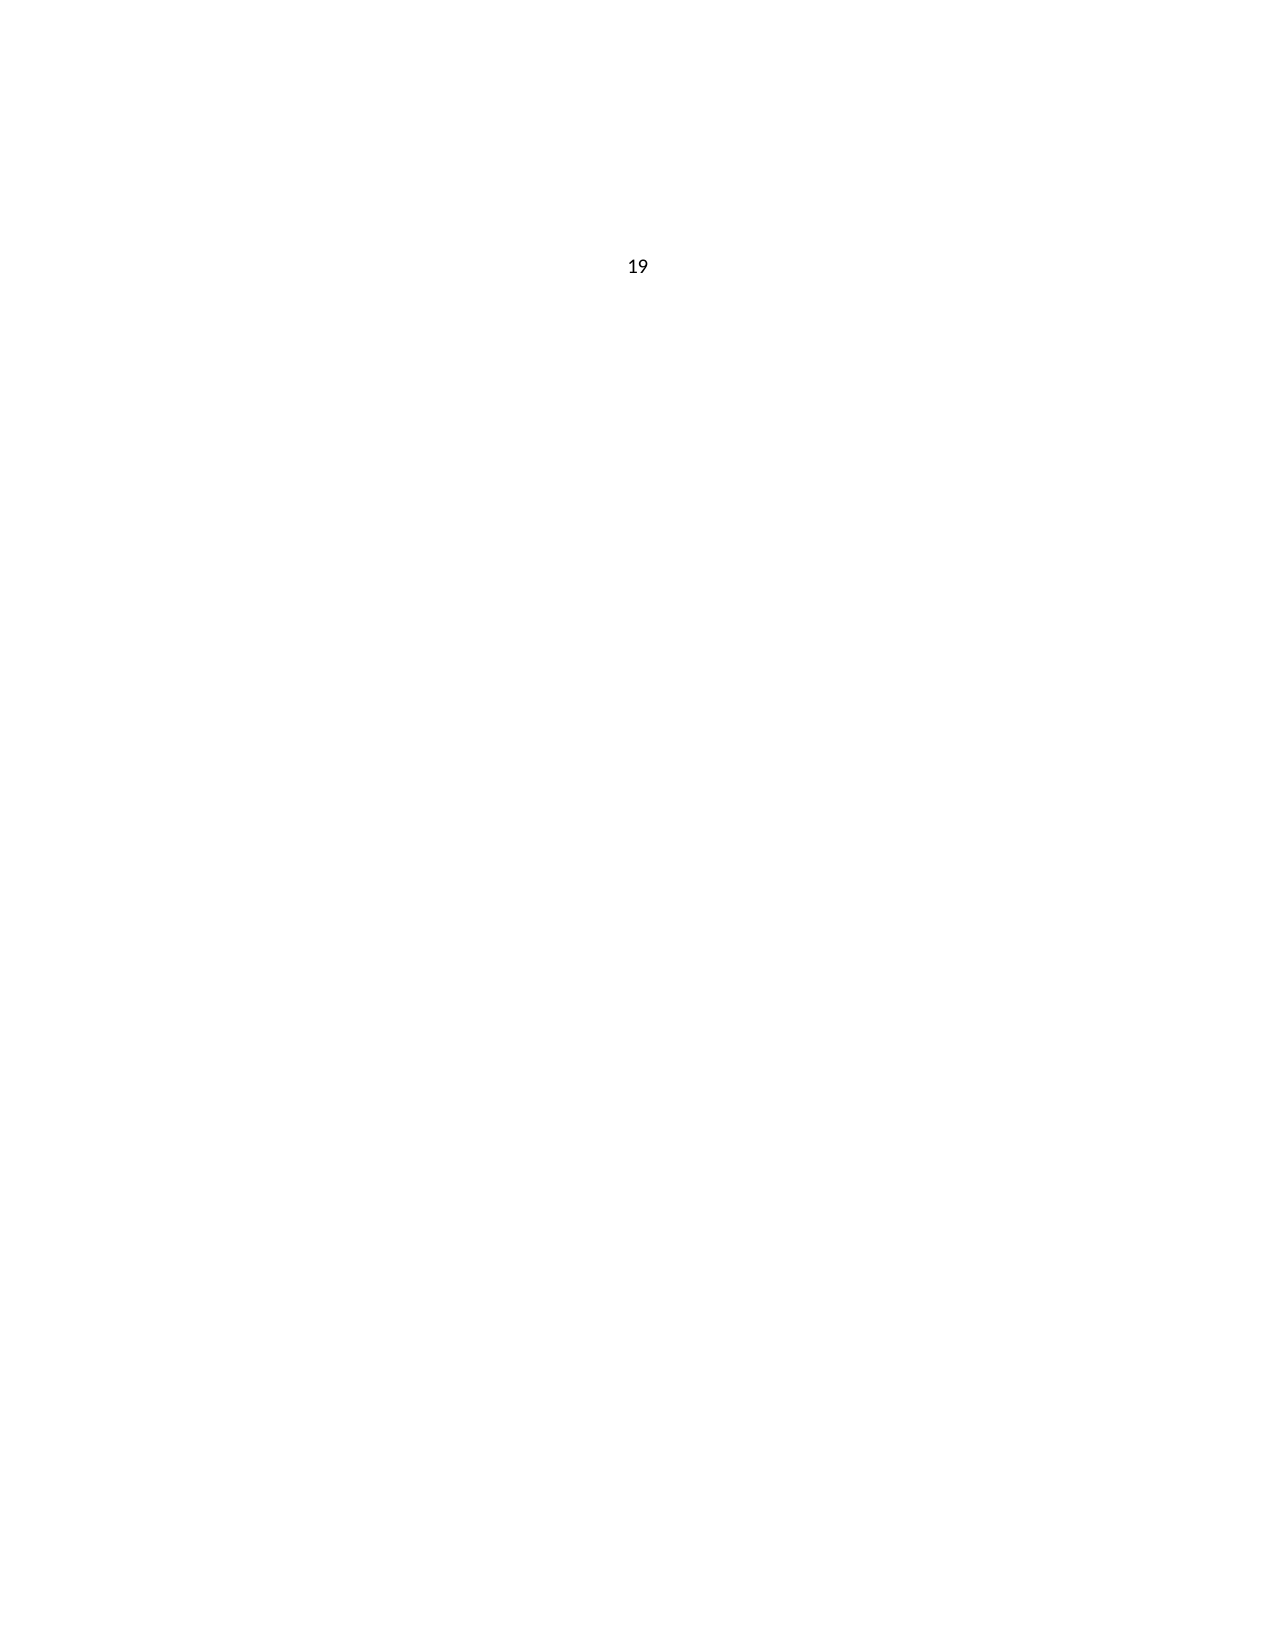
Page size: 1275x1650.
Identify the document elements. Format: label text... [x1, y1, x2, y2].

text 19 [75, 253, 1200, 278]
